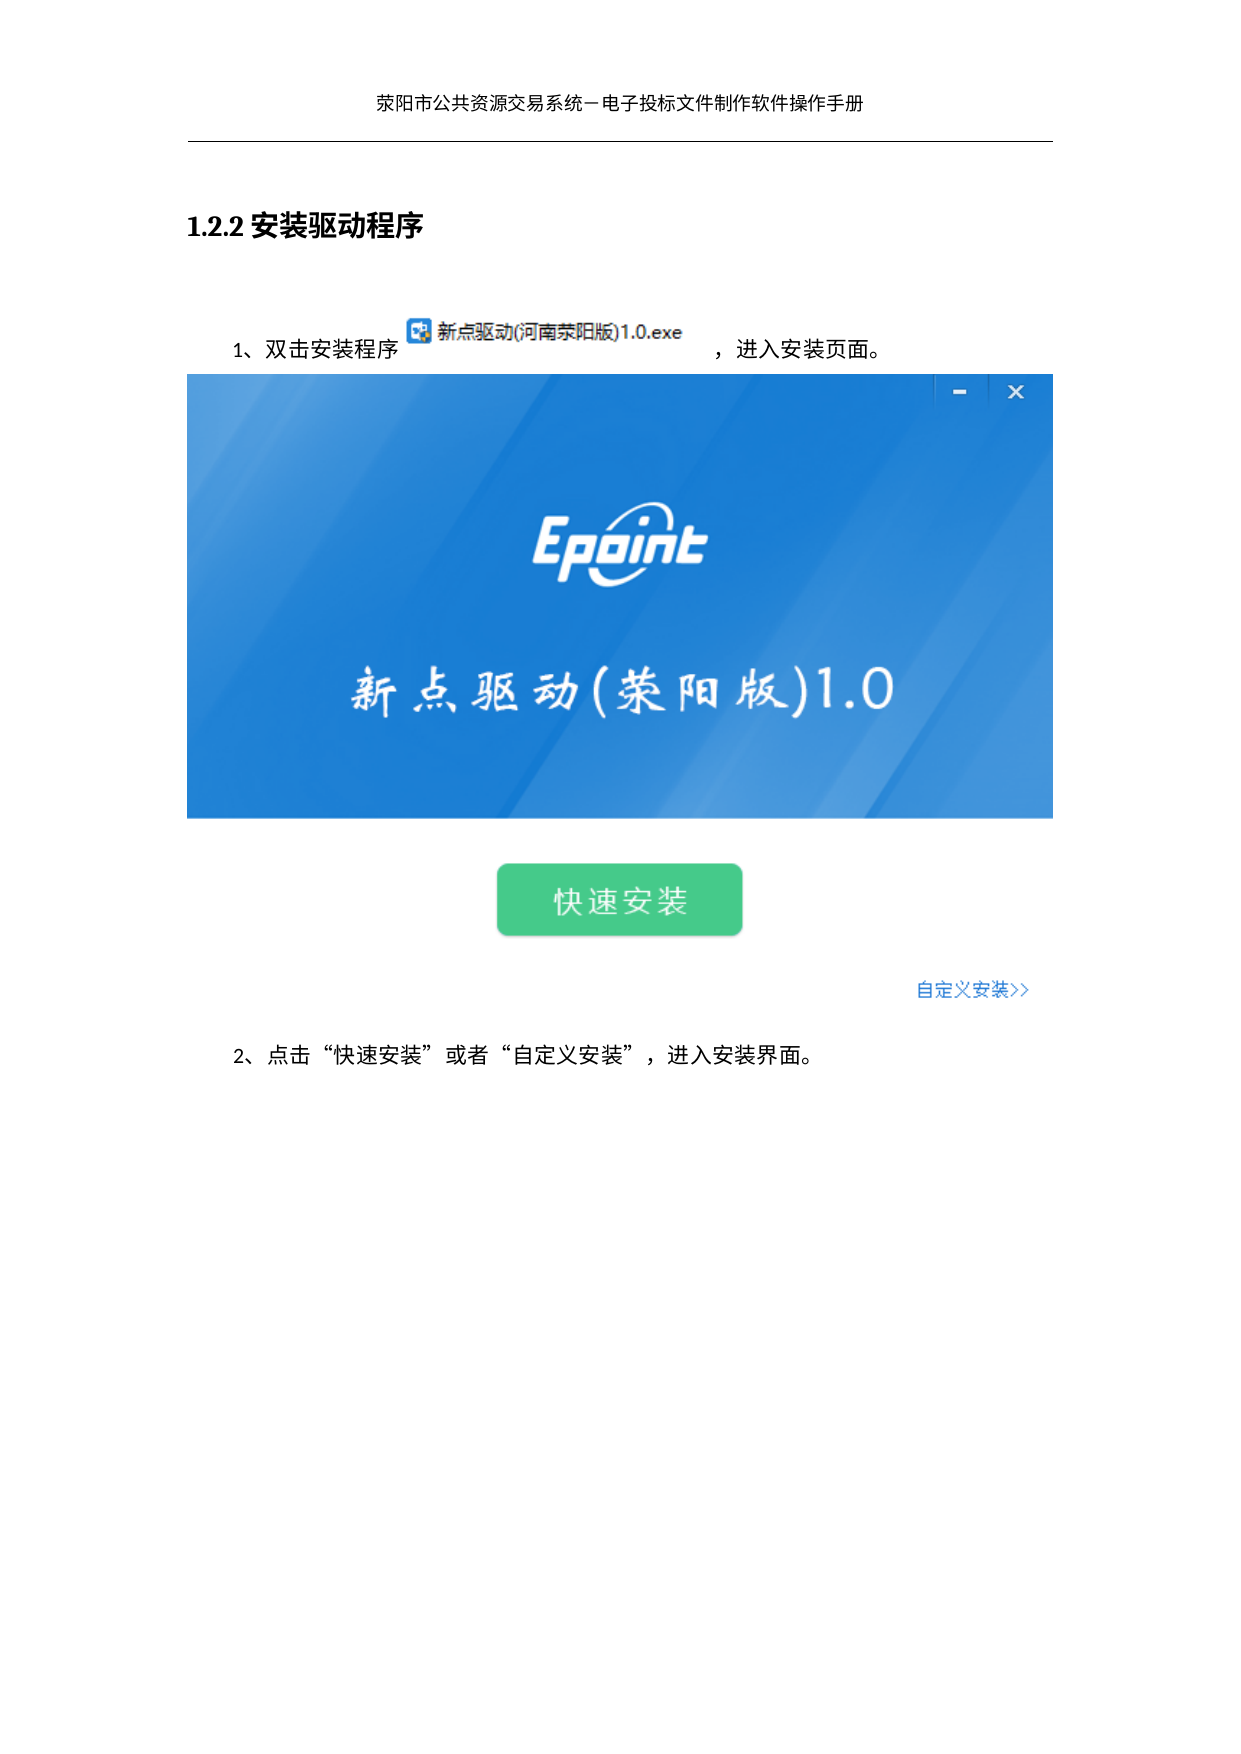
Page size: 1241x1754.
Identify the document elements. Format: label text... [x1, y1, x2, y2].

subtitle 1.2.2安装驱动程序 [187, 191, 1053, 256]
picture [399, 309, 714, 358]
text 2、点击“快速安装”或者“自定义安装”，进入安装界面。 [187, 1037, 1053, 1070]
picture [187, 374, 1053, 1024]
